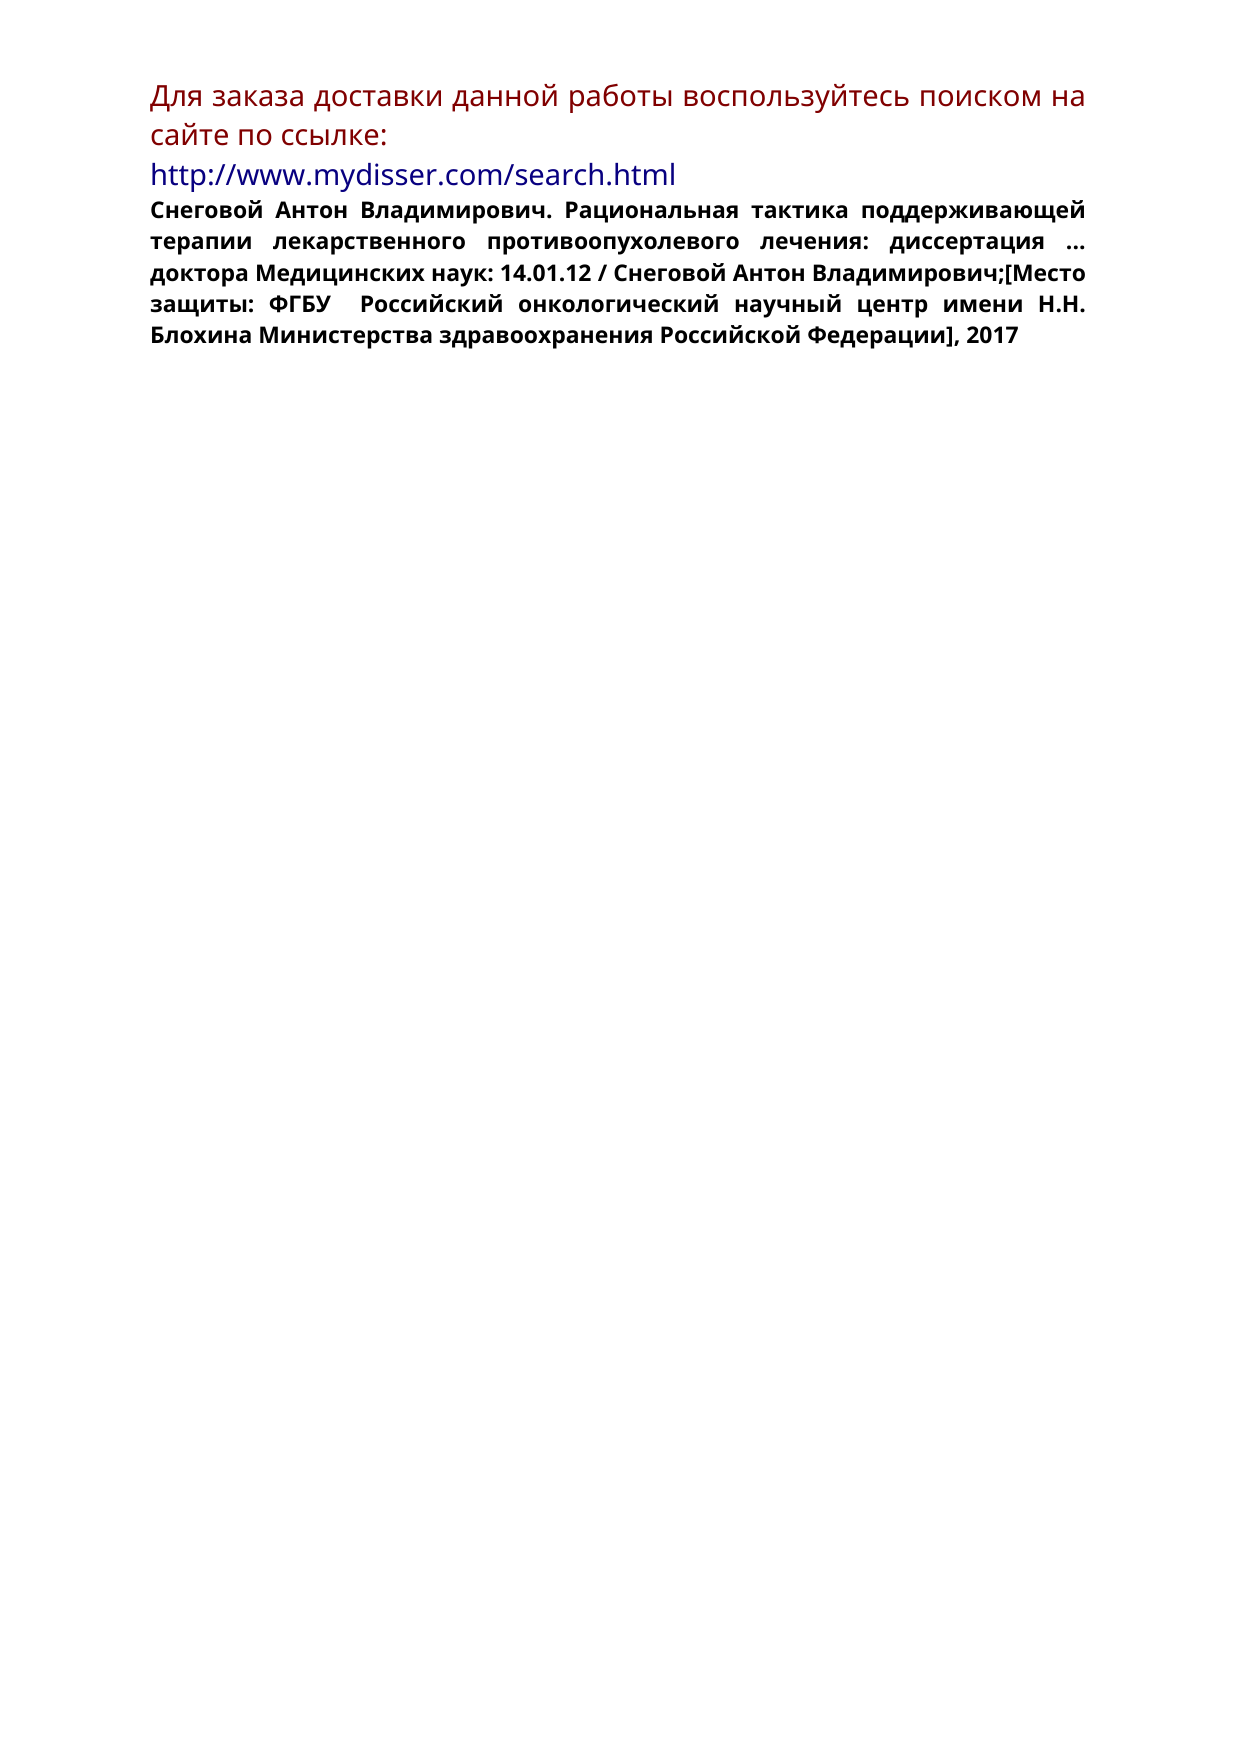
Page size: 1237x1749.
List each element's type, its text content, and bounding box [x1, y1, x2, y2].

text Снеговой Антон Владимирович. Рациональная тактика поддерживающей терапии лекарственного противоопухолевого лечения: диссертация ... доктора Медицинских наук: 14.01.12 / Снеговой Антон Владимирович;[Место защиты: ФГБУ Российский онкологический научный центр имени Н.Н. Блохина Министерства здравоохранения Российской Федерации], 2017 [150, 194, 1086, 350]
